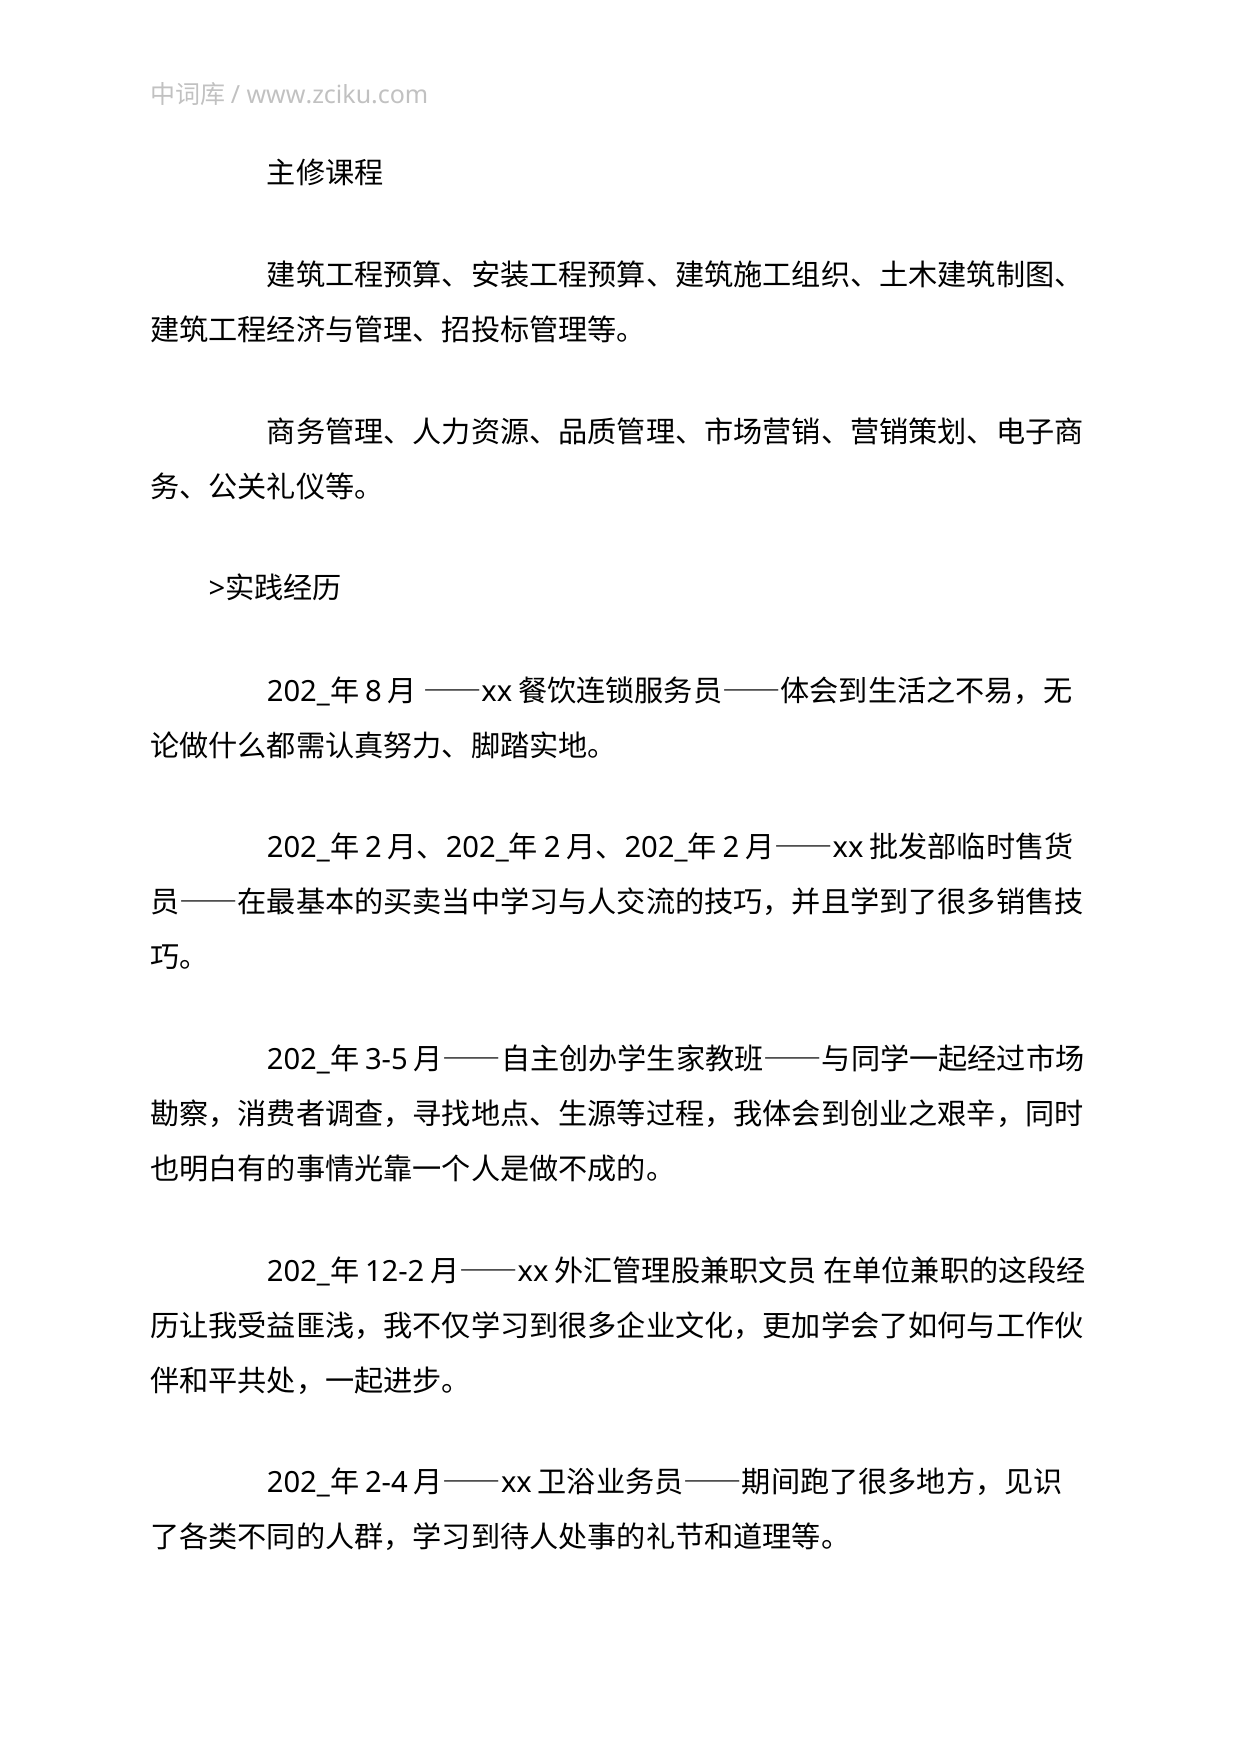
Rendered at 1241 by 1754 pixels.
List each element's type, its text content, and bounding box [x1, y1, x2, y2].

text 建筑工程预算、安装工程预算、建筑施工组织、土木建筑制图、建筑工程经济与管理、招投标管理等。 [150, 252, 1090, 349]
text 主修课程 [150, 150, 1090, 192]
text 202_年12-2月——xx外汇管理股兼职文员 在单位兼职的这段经历让我受益匪浅，我不仅学习到很多企业文化，更加学会了如何与工作伙伴和平共处，一起进步。 [150, 1247, 1090, 1399]
text 202_年2月、202_年2月、202_年2月——xx批发部临时售货员——在最基本的买卖当中学习与人交流的技巧，并且学到了很多销售技巧。 [150, 824, 1090, 976]
text >实践经历 [150, 565, 1090, 607]
text 202_年3-5月——自主创办学生家教班——与同学一起经过市场勘察，消费者调查，寻找地点、生源等过程，我体会到创业之艰辛，同时也明白有的事情光靠一个人是做不成的。 [150, 1036, 1090, 1188]
text 202_年2-4月——xx卫浴业务员——期间跑了很多地方，见识了各类不同的人群，学习到待人处事的礼节和道理等。 [150, 1459, 1090, 1556]
text 202_年8月 ——xx餐饮连锁服务员——体会到生活之不易，无论做什么都需认真努力、脚踏实地。 [150, 667, 1090, 764]
text 商务管理、人力资源、品质管理、市场营销、营销策划、电子商务、公关礼仪等。 [150, 408, 1090, 506]
